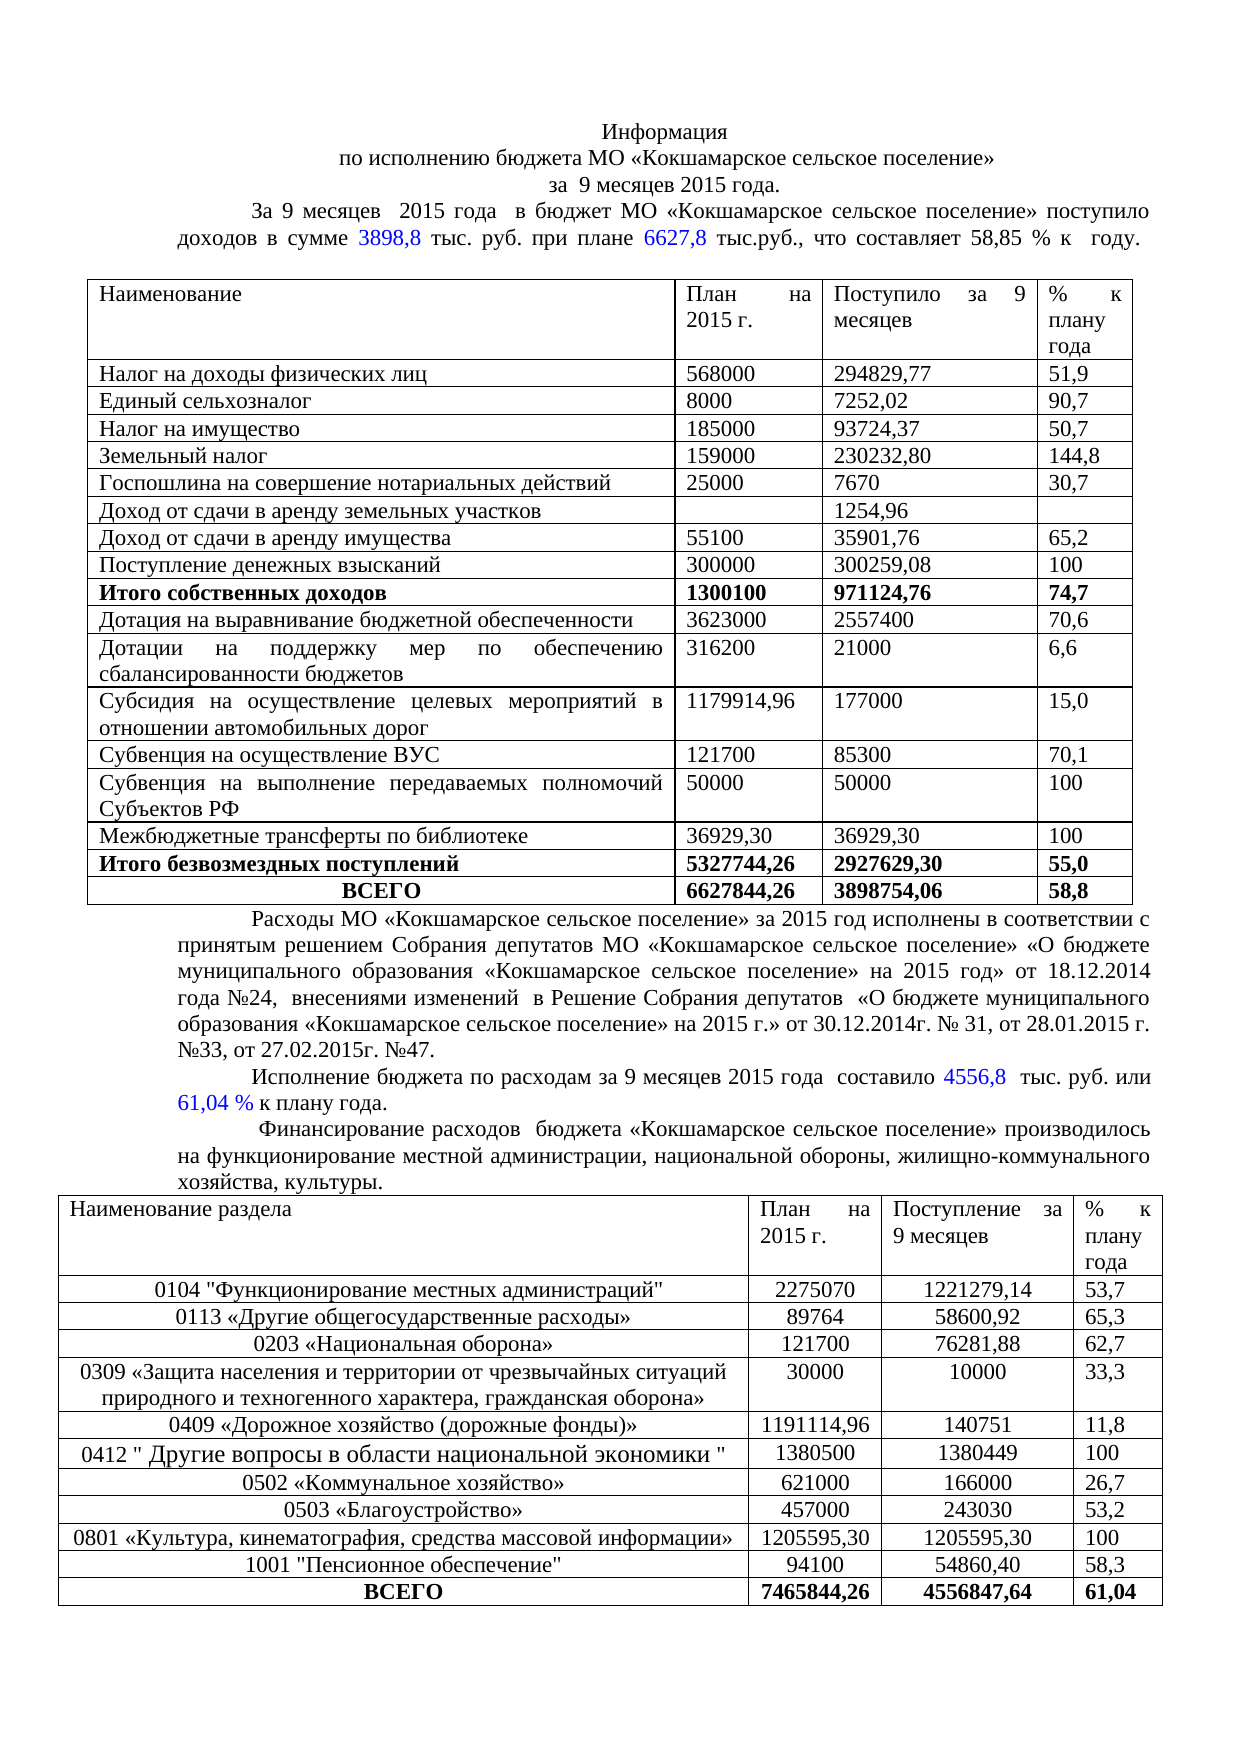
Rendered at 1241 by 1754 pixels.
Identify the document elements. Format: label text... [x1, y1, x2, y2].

table_cell Налог на имущество [88, 415, 674, 441]
table_cell 3623000 [676, 606, 822, 633]
table_cell 55100 [676, 524, 822, 551]
table_cell 0113 «Другие общегосударственные расходы» [59, 1303, 748, 1329]
table_cell 70,6 [1038, 606, 1132, 633]
text Исполнение бюджета по расходам за 9 месяцев 2015 года составило 4556,8 тыс. руб. или 61,04 % к плану года. [177, 1063, 1152, 1115]
table_cell 300259,08 [823, 552, 1037, 578]
table_cell 1205595,30 [882, 1524, 1073, 1550]
table_cell 159000 [676, 442, 822, 468]
table_cell 121700 [749, 1330, 881, 1357]
table_cell 316200 [676, 634, 822, 686]
table_cell 1221279,14 [882, 1276, 1073, 1302]
table_cell 100 [1038, 823, 1132, 849]
table_cell 1254,96 [823, 497, 1037, 523]
table_cell 58,3 [1074, 1551, 1162, 1577]
table_cell [676, 497, 822, 523]
table_cell 1205595,30 [749, 1524, 881, 1550]
table_cell 100 [1074, 1439, 1162, 1468]
table_cell 58,8 [1038, 877, 1132, 903]
text Информация [177, 118, 1152, 144]
table_cell 21000 [823, 634, 1037, 686]
table_cell 0801 «Культура, кинематография, средства массовой информации» [59, 1524, 748, 1550]
table_cell 5327744,26 [676, 850, 822, 876]
table_cell 1191114,96 [749, 1412, 881, 1438]
table_cell 100 [1038, 769, 1132, 821]
table_cell 457000 [749, 1496, 881, 1522]
table_cell 0412 " Другие вопросы в области национальной экономики " [59, 1439, 748, 1468]
table_cell 144,8 [1038, 442, 1132, 468]
table_cell 51,9 [1038, 360, 1132, 386]
text Финансирование расходов бюджета «Кокшамарское сельское поселение» производилось на функционирование местной администрации, национальной обороны, жилищно-коммунального хозяйства, культуры. [177, 1115, 1152, 1194]
table_cell 54860,40 [882, 1551, 1073, 1577]
table_cell [1038, 497, 1132, 523]
table_cell 15,0 [1038, 688, 1132, 740]
table_cell 25000 [676, 469, 822, 496]
table_cell 230232,80 [823, 442, 1037, 468]
table_cell 243030 [882, 1496, 1073, 1522]
table_cell 36929,30 [823, 823, 1037, 849]
table_cell Дотация на выравнивание бюджетной обеспеченности [88, 606, 674, 633]
table_cell 85300 [823, 741, 1037, 768]
table_cell Субвенция на выполнение передаваемых полномочий Субъектов РФ [88, 769, 674, 821]
table_cell Итого безвозмездных поступлений [88, 850, 674, 876]
table_cell 58600,92 [882, 1303, 1073, 1329]
table_cell Единый сельхозналог [88, 387, 674, 413]
table_cell 65,3 [1074, 1303, 1162, 1329]
text за 9 месяцев 2015 года. [177, 171, 1152, 197]
table_cell 2557400 [823, 606, 1037, 633]
table_cell Земельный налог [88, 442, 674, 468]
table_cell 8000 [676, 387, 822, 413]
table_cell 166000 [882, 1469, 1073, 1495]
table_cell 100 [1074, 1524, 1162, 1550]
table_cell 0503 «Благоустройство» [59, 1496, 748, 1522]
table_cell 90,7 [1038, 387, 1132, 413]
table_cell ВСЕГО [88, 877, 674, 903]
table_cell Доход от сдачи в аренду земельных участков [88, 497, 674, 523]
table_cell 0502 «Коммунальное хозяйство» [59, 1469, 748, 1495]
table_cell 4556847,64 [882, 1578, 1073, 1605]
table_cell Дотации на поддержку мер по обеспечению сбалансированности бюджетов [88, 634, 674, 686]
text по исполнению бюджета МО «Кокшамарское сельское поселение» [177, 144, 1152, 171]
table_cell 140751 [882, 1412, 1073, 1438]
table_cell 30000 [749, 1358, 881, 1411]
table_cell 100 [1038, 552, 1132, 578]
table_cell 62,7 [1074, 1330, 1162, 1357]
table_header % к плану года [1074, 1196, 1162, 1274]
table_cell 2275070 [749, 1276, 881, 1302]
table_cell 76281,88 [882, 1330, 1073, 1357]
table_cell 53,7 [1074, 1276, 1162, 1302]
table_cell 294829,77 [823, 360, 1037, 386]
table_cell 70,1 [1038, 741, 1132, 768]
table_cell 121700 [676, 741, 822, 768]
table_cell 50000 [676, 769, 822, 821]
table_cell 35901,76 [823, 524, 1037, 551]
table_cell 7670 [823, 469, 1037, 496]
table_cell 6,6 [1038, 634, 1132, 686]
table_cell 7465844,26 [749, 1578, 881, 1605]
table_cell 93724,37 [823, 415, 1037, 441]
table_cell ВСЕГО [59, 1578, 748, 1605]
table_cell Доход от сдачи в аренду имущества [88, 524, 674, 551]
table_header % к плану года [1038, 280, 1132, 359]
table_cell 50000 [823, 769, 1037, 821]
table_cell 7252,02 [823, 387, 1037, 413]
table_cell 1380500 [749, 1439, 881, 1468]
table_cell Субвенция на осуществление ВУС [88, 741, 674, 768]
table_cell 1179914,96 [676, 688, 822, 740]
table_cell 971124,76 [823, 579, 1037, 605]
text Расходы МО «Кокшамарское сельское поселение» за 2015 год исполнены в соответствии с принятым решением Собрания депутатов МО «Кокшамарское сельское поселение» «О бюджете муниципального образования «Кокшамарское сельское поселение» на 2015 год» от 18.12.2014 года №24, внесениями изменений в Решение Собрания депутатов «О бюджете муниципального образования «Кокшамарское сельское поселение» на .» от 30.12.2014г. № 31, от 28.01.2015 г. №33, от 27.02.2015г. №47. [177, 904, 1152, 1063]
table_header План на 2015 г. [749, 1196, 881, 1274]
table_cell 300000 [676, 552, 822, 578]
table_cell 61,04 [1074, 1578, 1162, 1605]
table_header Наименование раздела [59, 1196, 748, 1274]
table_cell 568000 [676, 360, 822, 386]
table_cell 74,7 [1038, 579, 1132, 605]
table_header Поступило за 9 месяцев [823, 280, 1037, 359]
table_cell 0409 «Дорожное хозяйство (дорожные фонды)» [59, 1412, 748, 1438]
table_cell 3898754,06 [823, 877, 1037, 903]
table_cell 0203 «Национальная оборона» [59, 1330, 748, 1357]
table_cell 177000 [823, 688, 1037, 740]
table_cell 53,2 [1074, 1496, 1162, 1522]
table_cell Поступление денежных взысканий [88, 552, 674, 578]
table_cell Субсидия на осуществление целевых мероприятий в отношении автомобильных дорог [88, 688, 674, 740]
table_cell Налог на доходы физических лиц [88, 360, 674, 386]
table_cell 50,7 [1038, 415, 1132, 441]
table_cell Межбюджетные трансферты по библиотеке [88, 823, 674, 849]
table_cell 1300100 [676, 579, 822, 605]
table_cell 1380449 [882, 1439, 1073, 1468]
table_cell 94100 [749, 1551, 881, 1577]
table_header План на 2015 г. [676, 280, 822, 359]
table_cell 11,8 [1074, 1412, 1162, 1438]
text За 9 месяцев 2015 года в бюджет МО «Кокшамарское сельское поселение» поступило доходов в сумме 3898,8 тыс. руб. при плане 6627,8 тыс.руб., что составляет 58,85 % к году. [177, 197, 1152, 279]
table_cell 1001 "Пенсионное обеспечение" [59, 1551, 748, 1577]
table_cell 89764 [749, 1303, 881, 1329]
table_cell 30,7 [1038, 469, 1132, 496]
table_cell 55,0 [1038, 850, 1132, 876]
table_cell 621000 [749, 1469, 881, 1495]
table_cell 65,2 [1038, 524, 1132, 551]
table_cell 10000 [882, 1358, 1073, 1411]
table_cell 185000 [676, 415, 822, 441]
table_cell 0104 "Функционирование местных администраций" [59, 1276, 748, 1302]
table_cell Госпошлина на совершение нотариальных действий [88, 469, 674, 496]
table_cell Итого собственных доходов [88, 579, 674, 605]
table_header Поступление за 9 месяцев [882, 1196, 1073, 1274]
table_cell 26,7 [1074, 1469, 1162, 1495]
table_cell 6627844,26 [676, 877, 822, 903]
table_cell 0309 «Защита населения и территории от чрезвычайных ситуаций природного и техногенного характера, гражданская оборона» [59, 1358, 748, 1411]
table_cell 2927629,30 [823, 850, 1037, 876]
table_header Наименование [88, 280, 674, 359]
table_cell 33,3 [1074, 1358, 1162, 1411]
table_cell 36929,30 [676, 823, 822, 849]
